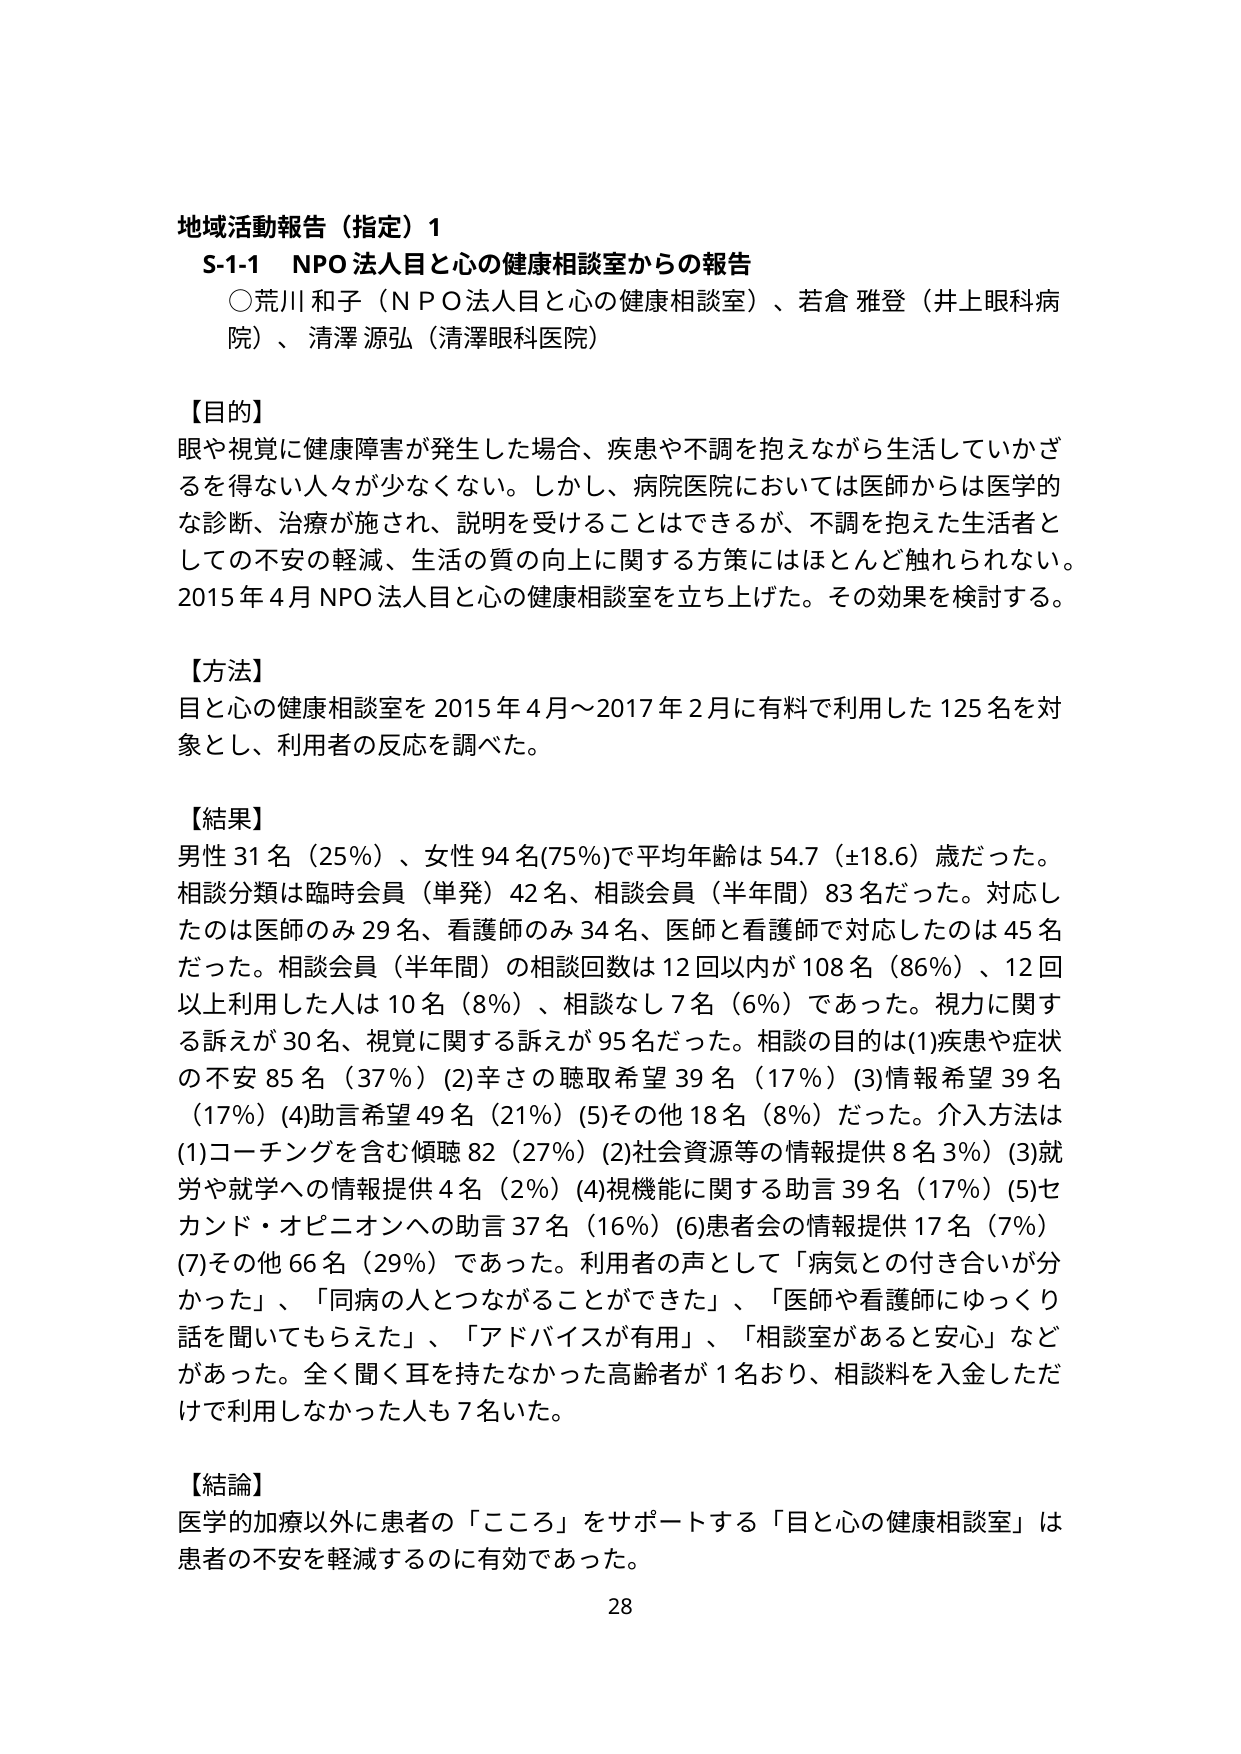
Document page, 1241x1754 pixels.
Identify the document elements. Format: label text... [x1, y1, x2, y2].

text 【目的】 [177, 392, 1063, 429]
text 目と心の健康相談室を2015年4月～2017年2月に有料で利用した125名を対象とし、利用者の反応を調べた。 [177, 688, 1063, 762]
text 医学的加療以外に患者の「こころ」をサポートする「目と心の健康相談室」は患者の不安を軽減するのに有効であった。 [177, 1502, 1063, 1576]
text 男性31名（25％）、女性94名(75％)で平均年齢は54.7（±18.6）歳だった。相談分類は臨時会員（単発）42名、相談会員（半年間）83名だった。対応したのは医師のみ29名、看護師のみ34名、医師と看護師で対応したのは45名だった。相談会員（半年間）の相談回数は12回以内が108名（86％）、12回以上利用した人は10名（8％）、相談なし7名（6％）であった。視力に関する訴えが30名、視覚に関する訴えが95名だった。相談の目的は(1)疾患や症状の不安85名（37％）(2)辛さの聴取希望39名（17％）(3)情報希望39名（17％）(4)助言希望49名（21％）(5)その他18名（8％）だった。介入方法は(1)コーチングを含む傾聴82（27％）(2)社会資源等の情報提供8名3％）(3)就労や就学への情報提供4名（2％）(4)視機能に関する助言39名（17％）(5)セカンド・オピニオンへの助言37名（16％）(6)患者会の情報提供17名（7％）(7)その他66名（29％）であった。利用者の声として「病気との付き合いが分かった」、「同病の人とつながることができた」、「医師や看護師にゆっくり話を聞いてもらえた」、「アドバイスが有用」、「相談室があると安心」などがあった。全く聞く耳を持たなかった高齢者が1名おり、相談料を入金しただけで利用しなかった人も7名いた。 [177, 836, 1063, 1428]
text 地域活動報告（指定）1 [177, 208, 1063, 244]
text ○荒川 和子（ＮＰＯ法人目と心の健康相談室）、若倉 雅登（井上眼科病院）、 清澤 源弘（清澤眼科医院） [177, 282, 1063, 356]
text 【方法】 [177, 651, 1063, 688]
text 【結果】 [177, 799, 1063, 836]
text S-1-1 NPO法人目と心の健康相談室からの報告 [177, 244, 1063, 282]
text 眼や視覚に健康障害が発生した場合、疾患や不調を抱えながら生活していかざるを得ない人々が少なくない。しかし、病院医院においては医師からは医学的な診断、治療が施され、説明を受けることはできるが、不調を抱えた生活者としての不安の軽減、生活の質の向上に関する方策にはほとんど触れられない。2015年4月NPO法人目と心の健康相談室を立ち上げた。その効果を検討する。 [177, 429, 1063, 614]
text 【結論】 [177, 1465, 1063, 1502]
